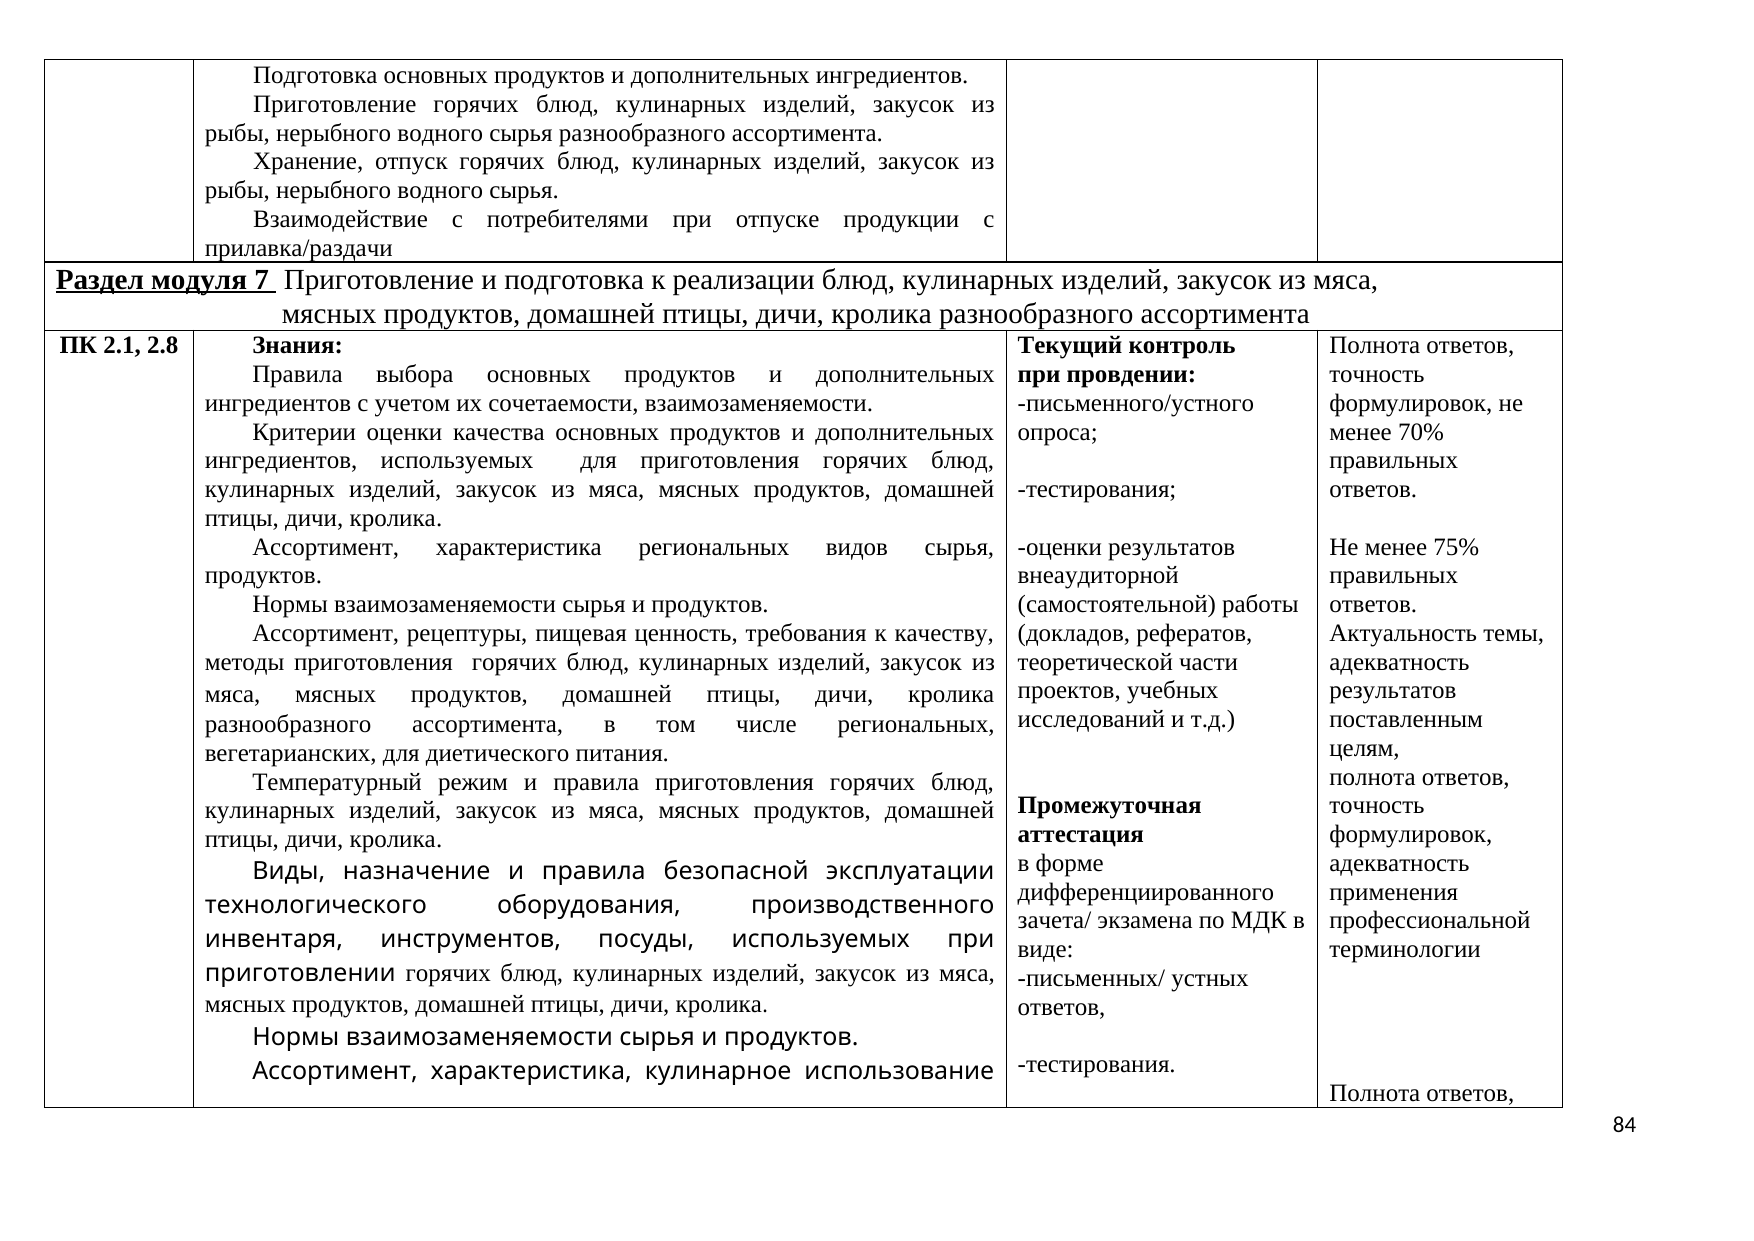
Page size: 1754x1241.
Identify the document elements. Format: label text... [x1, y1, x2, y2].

table_cell Раздел модуля 7 Приготовление и подготовка к реализации блюд, кулинарных изделий, закусок из мяса, мясных продуктов, домашней птицы, дичи, кролика разнообразного ассортимента [45, 263, 1562, 329]
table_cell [1318, 331, 1562, 1107]
table_cell ПК 2.1, 2.8 [45, 331, 193, 1107]
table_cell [194, 60, 1006, 261]
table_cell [1007, 331, 1317, 1107]
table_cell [194, 331, 1006, 1107]
